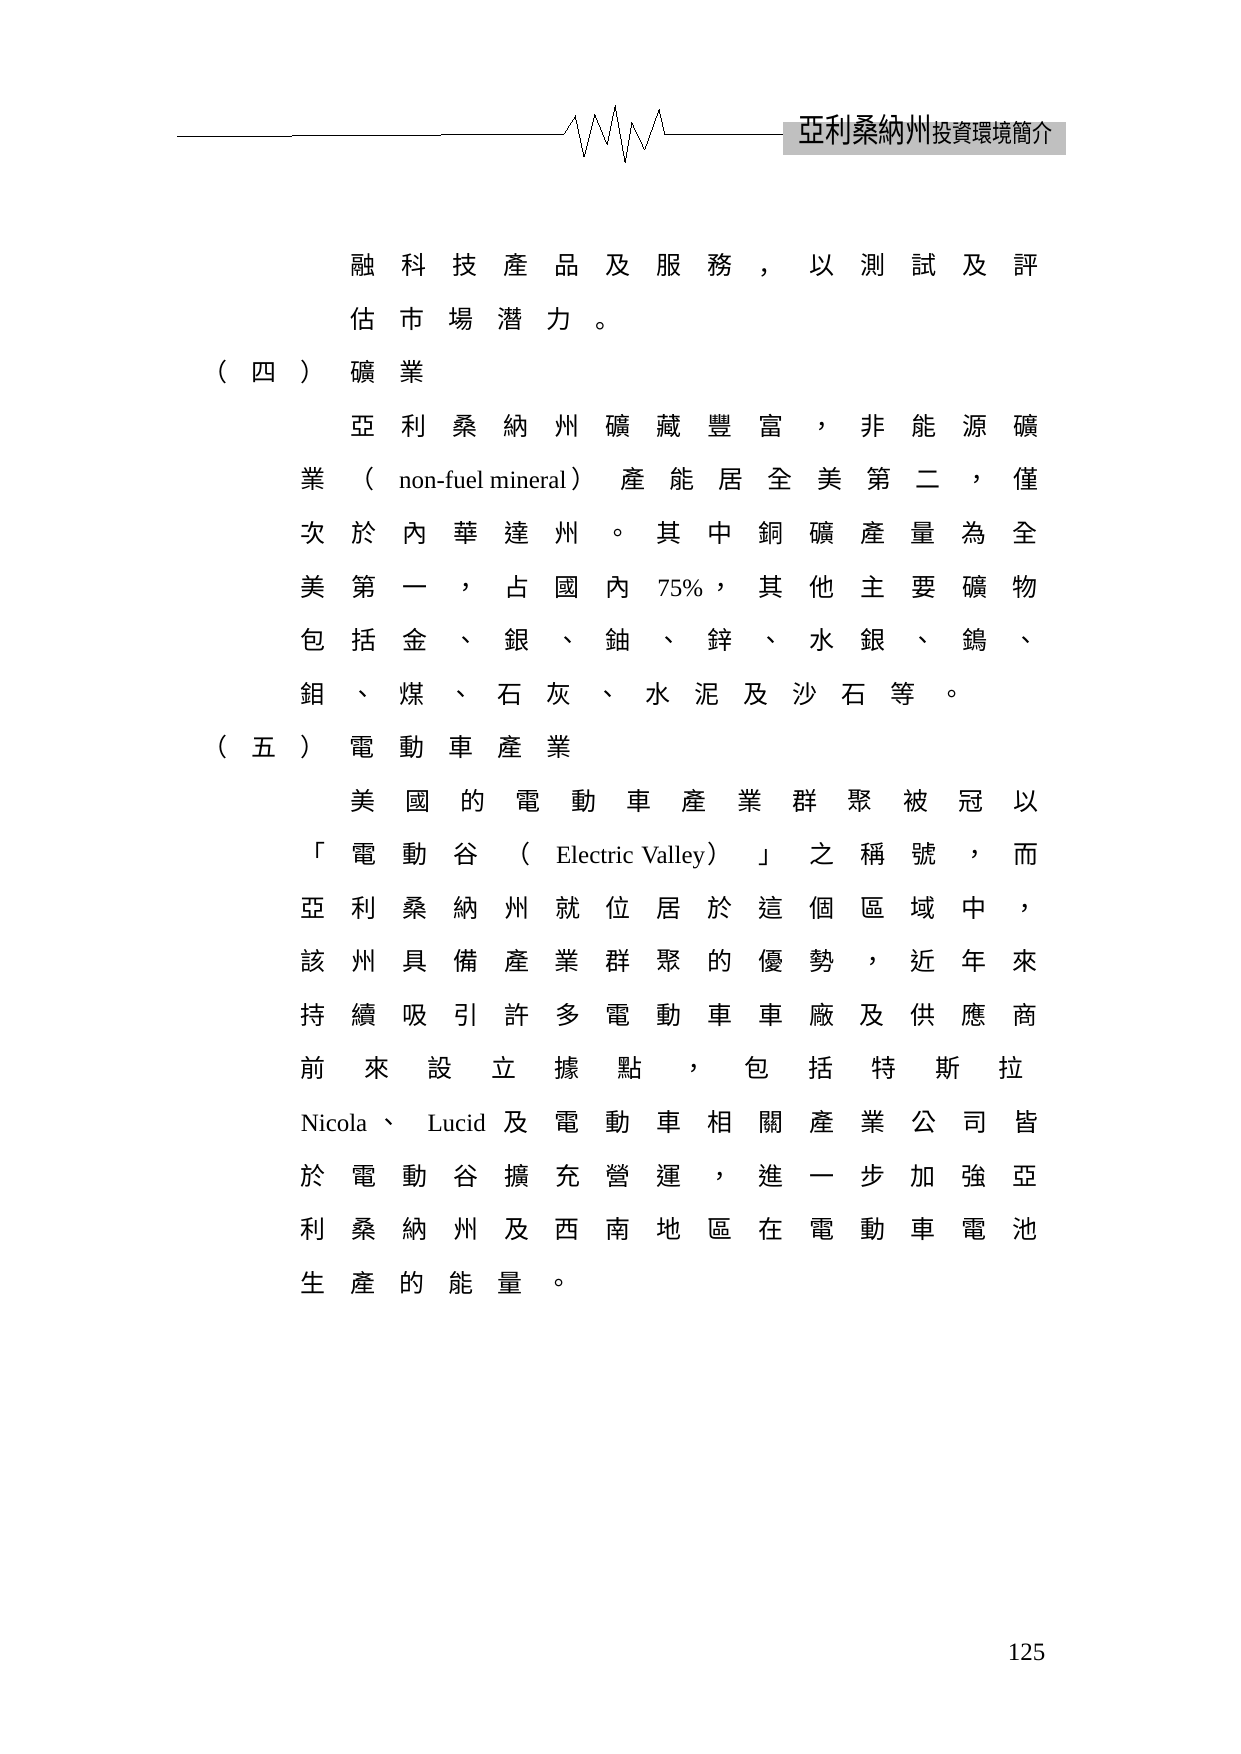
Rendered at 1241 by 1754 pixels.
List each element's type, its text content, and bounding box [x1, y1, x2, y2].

text 亞利桑納州礦藏豐富，非能源礦業（non-fuel mineral）產能居全美第二，僅次於內華達州。其中銅礦產量為全美第一，占國內75%，其他主要礦物包括金、銀、鈾、鋅、水銀、鵭、鉬、煤、石灰、水泥及沙石等。 [276, 398, 1063, 719]
text （四）礦業 [202, 344, 1063, 398]
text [276, 237, 1063, 344]
text （五）電動車產業 [202, 719, 1063, 773]
text 美國的電動車產業群聚被冠以「電動谷（Electric Valley）」之稱號，而亞利桑納州就位居於這個區域中，該州具備產業群聚的優勢，近年來持續吸引許多電動車車廠及供應商前來設立據點，包括特斯拉、Nicola、Lucid及電動車相關產業公司皆於電動谷擴充營運，進一步加強亞利桑納州及西南地區在電動車電池生產的能量。 [276, 773, 1063, 1308]
